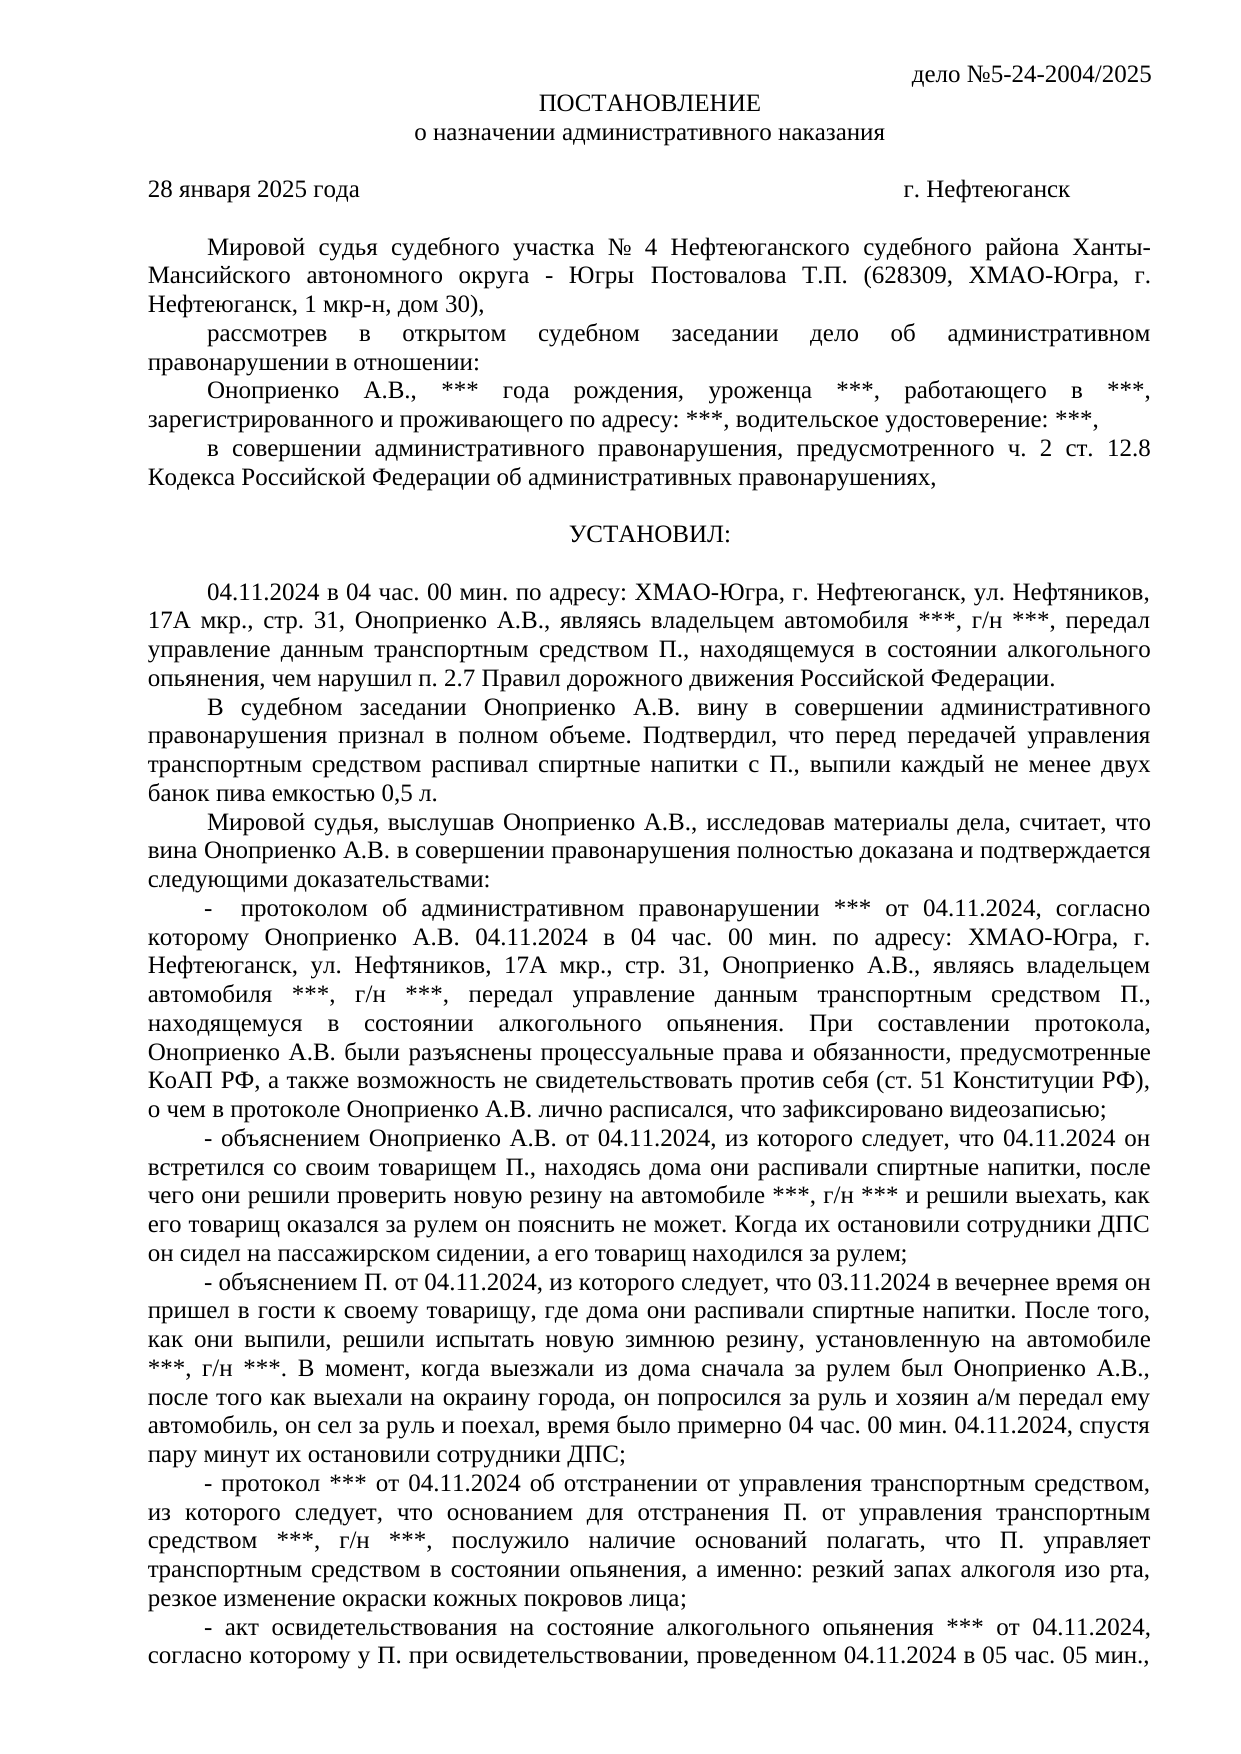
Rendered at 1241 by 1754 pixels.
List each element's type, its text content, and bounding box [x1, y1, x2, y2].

text 04.11.2024 в 04 час. 00 мин. по адресу: ХМАО-Югра, г. Нефтеюганск, ул. Нефтяников, 17А мкр., стр. 31, Оноприенко А.В., являясь владельцем автомобиля ***, г/н ***, передал управление данным транспортным средством П., находящемуся в состоянии алкогольного опьянения, чем нарушил п. 2.7 Правил дорожного движения Российской Федерации. [148, 577, 1152, 692]
text ПОСТАНОВЛЕНИЕ [148, 88, 1152, 117]
text дело №5-24-2004/2025 [148, 59, 1152, 88]
text о назначении административного наказания [148, 117, 1152, 145]
text - объяснением Оноприенко А.В. от 04.11.2024, из которого следует, что 04.11.2024 он встретился со своим товарищем П., находясь дома они распивали спиртные напитки, после чего они решили проверить новую резину на автомобиле ***, г/н *** и решили выехать, как его товарищ оказался за рулем он пояснить не может. Когда их остановили сотрудники ДПС он сидел на пассажирском сидении, а его товарищ находился за рулем; [148, 1123, 1152, 1267]
text - протоколом об административном правонарушении *** от 04.11.2024, согласно которому Оноприенко А.В. 04.11.2024 в 04 час. 00 мин. по адресу: ХМАО-Югра, г. Нефтеюганск, ул. Нефтяников, 17А мкр., стр. 31, Оноприенко А.В., являясь владельцем автомобиля ***, г/н ***, передал управление данным транспортным средством П., находящемуся в состоянии алкогольного опьянения. При составлении протокола, Оноприенко А.В. были разъяснены процессуальные права и обязанности, предусмотренные КоАП РФ, а также возможность не свидетельствовать против себя (ст. 51 Конституции РФ), о чем в протоколе Оноприенко А.В. лично расписался, что зафиксировано видеозаписью; [148, 893, 1152, 1123]
text Оноприенко А.В., *** года рождения, уроженца ***, работающего в ***, зарегистрированного и проживающего по адресу: ***, водительское удостоверение: ***, [148, 375, 1152, 433]
text Мировой судья, выслушав Оноприенко А.В., исследовав материалы дела, считает, что вина Оноприенко А.В. в совершении правонарушения полностью доказана и подтверждается следующими доказательствами: [148, 807, 1152, 893]
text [148, 1612, 1152, 1669]
text УСТАНОВИЛ: [148, 519, 1152, 548]
text В судебном заседании Оноприенко А.В. вину в совершении административного правонарушения признал в полном объеме. Подтвердил, что перед передачей управления транспортным средством распивал спиртные напитки с П., выпили каждый не менее двух банок пива емкостью 0,5 л. [148, 692, 1152, 807]
text 28 января 2025 года г. Нефтеюганск [148, 174, 1152, 203]
text - протокол *** от 04.11.2024 об отстранении от управления транспортным средством, из которого следует, что основанием для отстранения П. от управления транспортным средством ***, г/н ***, послужило наличие оснований полагать, что П. управляет транспортным средством в состоянии опьянения, а именно: резкий запах алкоголя изо рта, резкое изменение окраски кожных покровов лица; [148, 1468, 1152, 1612]
text - объяснением П. от 04.11.2024, из которого следует, что 03.11.2024 в вечернее время он пришел в гости к своему товарищу, где дома они распивали спиртные напитки. После того, как они выпили, решили испытать новую зимнюю резину, установленную на автомобиле ***, г/н ***. В момент, когда выезжали из дома сначала за рулем был Оноприенко А.В., после того как выехали на окраину города, он попросился за руль и хозяин а/м передал ему автомобиль, он сел за руль и поехал, время было примерно 04 час. 00 мин. 04.11.2024, спустя пару минут их остановили сотрудники ДПС; [148, 1267, 1152, 1468]
text Мировой судья судебного участка № 4 Нефтеюганского судебного района Ханты-Мансийского автономного округа - Югры Постовалова Т.П. (628309, ХМАО-Югра, г. Нефтеюганск, 1 мкр-н, дом 30), [148, 232, 1152, 318]
text рассмотрев в открытом судебном заседании дело об административном правонарушении в отношении: [148, 318, 1152, 375]
text в совершении административного правонарушения, предусмотренного ч. 2 ст. 12.8 Кодекса Российской Федерации об административных правонарушениях, [148, 433, 1152, 490]
